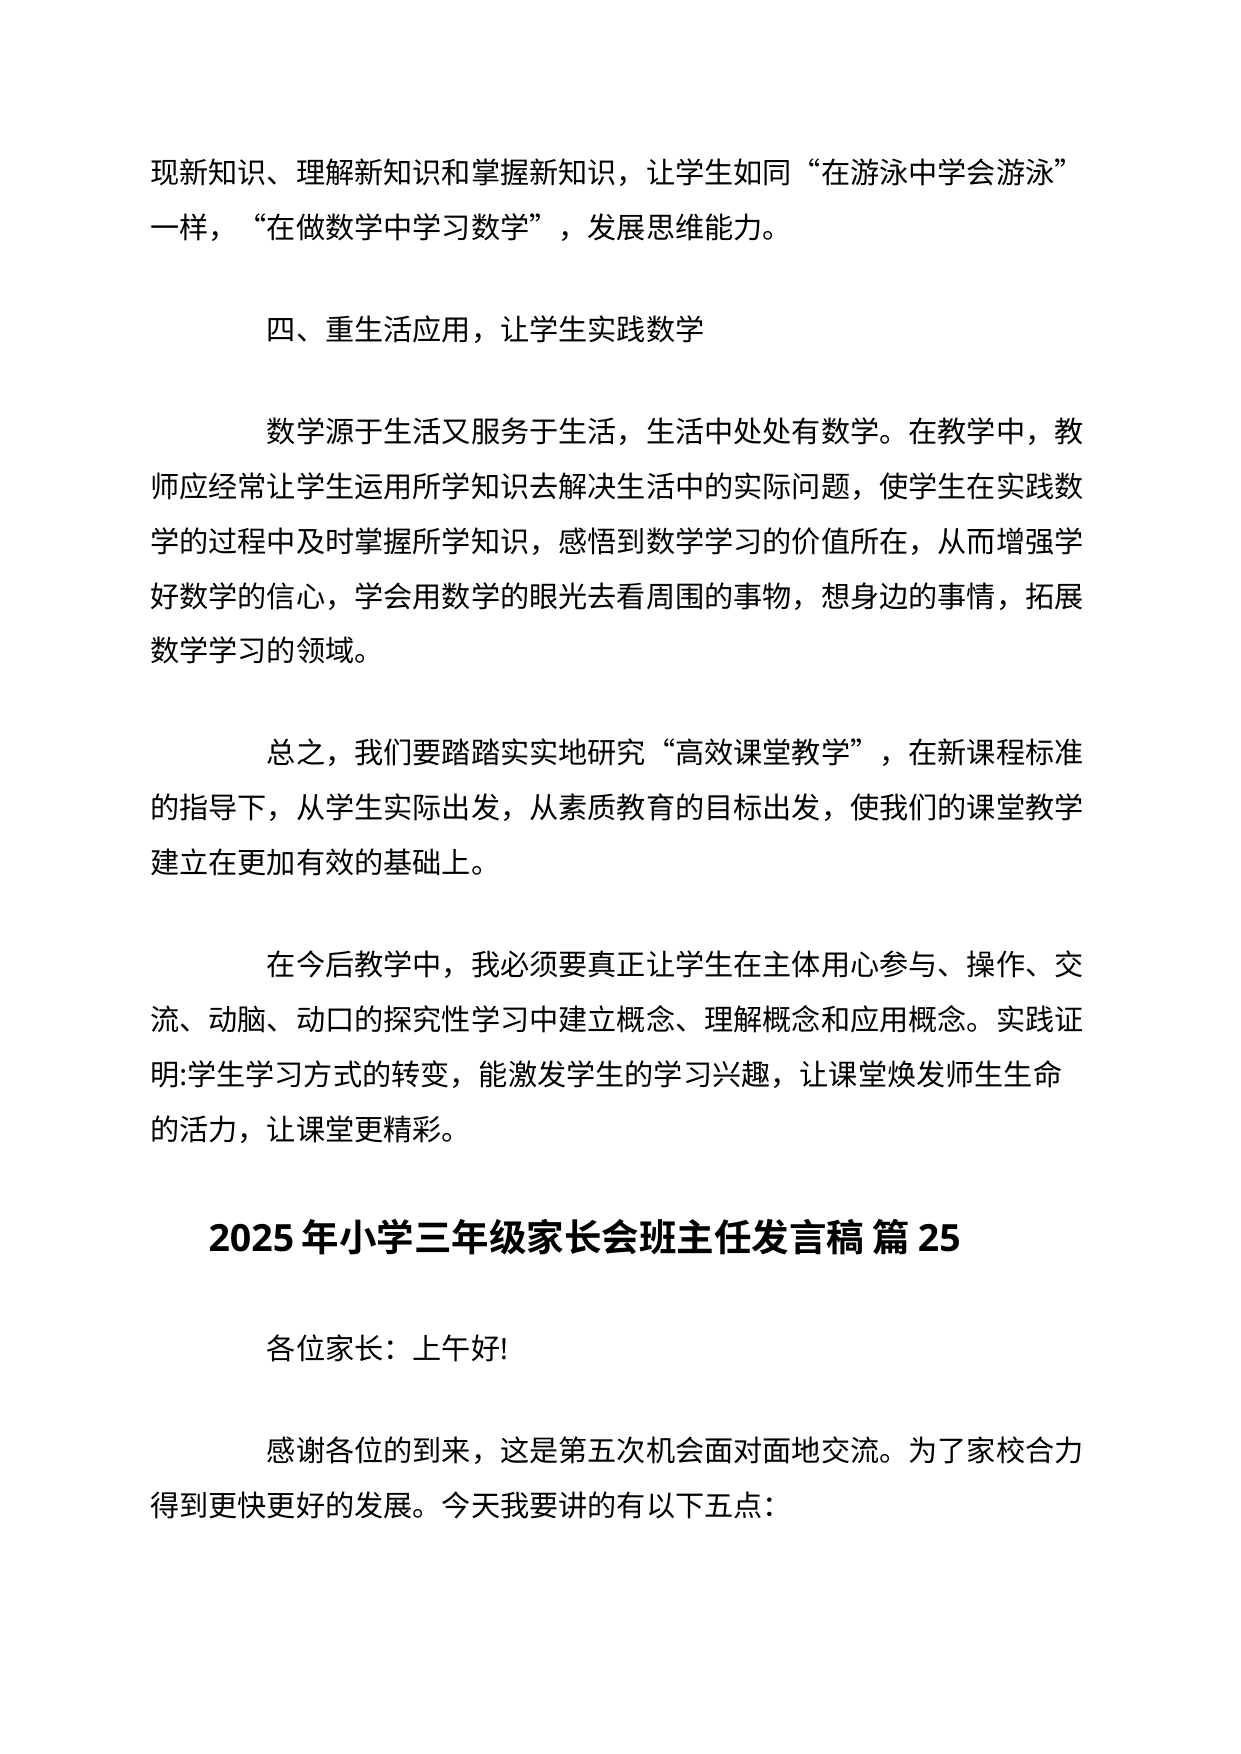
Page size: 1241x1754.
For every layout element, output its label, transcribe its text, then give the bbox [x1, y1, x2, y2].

text 感谢各位的到来，这是第五次机会面对面地交流。为了家校合力得到更快更好的发展。今天我要讲的有以下五点： [150, 1427, 1090, 1525]
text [150, 150, 1090, 247]
text 2025年小学三年级家长会班主任发言稿 篇25 [150, 1208, 1090, 1262]
text 在今后教学中，我必须要真正让学生在主体用心参与、操作、交流、动脑、动口的探究性学习中建立概念、理解概念和应用概念。实践证明:学生学习方式的转变，能激发学生的学习兴趣，让课堂焕发师生生命的活力，让课堂更精彩。 [150, 941, 1090, 1148]
text 四、重生活应用，让学生实践数学 [150, 307, 1090, 349]
text 总之，我们要踏踏实实地研究“高效课堂教学”，在新课程标准的指导下，从学生实际出发，从素质教育的目标出发，使我们的课堂教学建立在更加有效的基础上。 [150, 730, 1090, 882]
text 数学源于生活又服务于生活，生活中处处有数学。在教学中，教师应经常让学生运用所学知识去解决生活中的实际问题，使学生在实践数学的过程中及时掌握所学知识，感悟到数学学习的价值所在，从而增强学好数学的信心，学会用数学的眼光去看周围的事物，想身边的事情，拓展数学学习的领域。 [150, 408, 1090, 670]
text 各位家长：上午好! [150, 1326, 1090, 1368]
